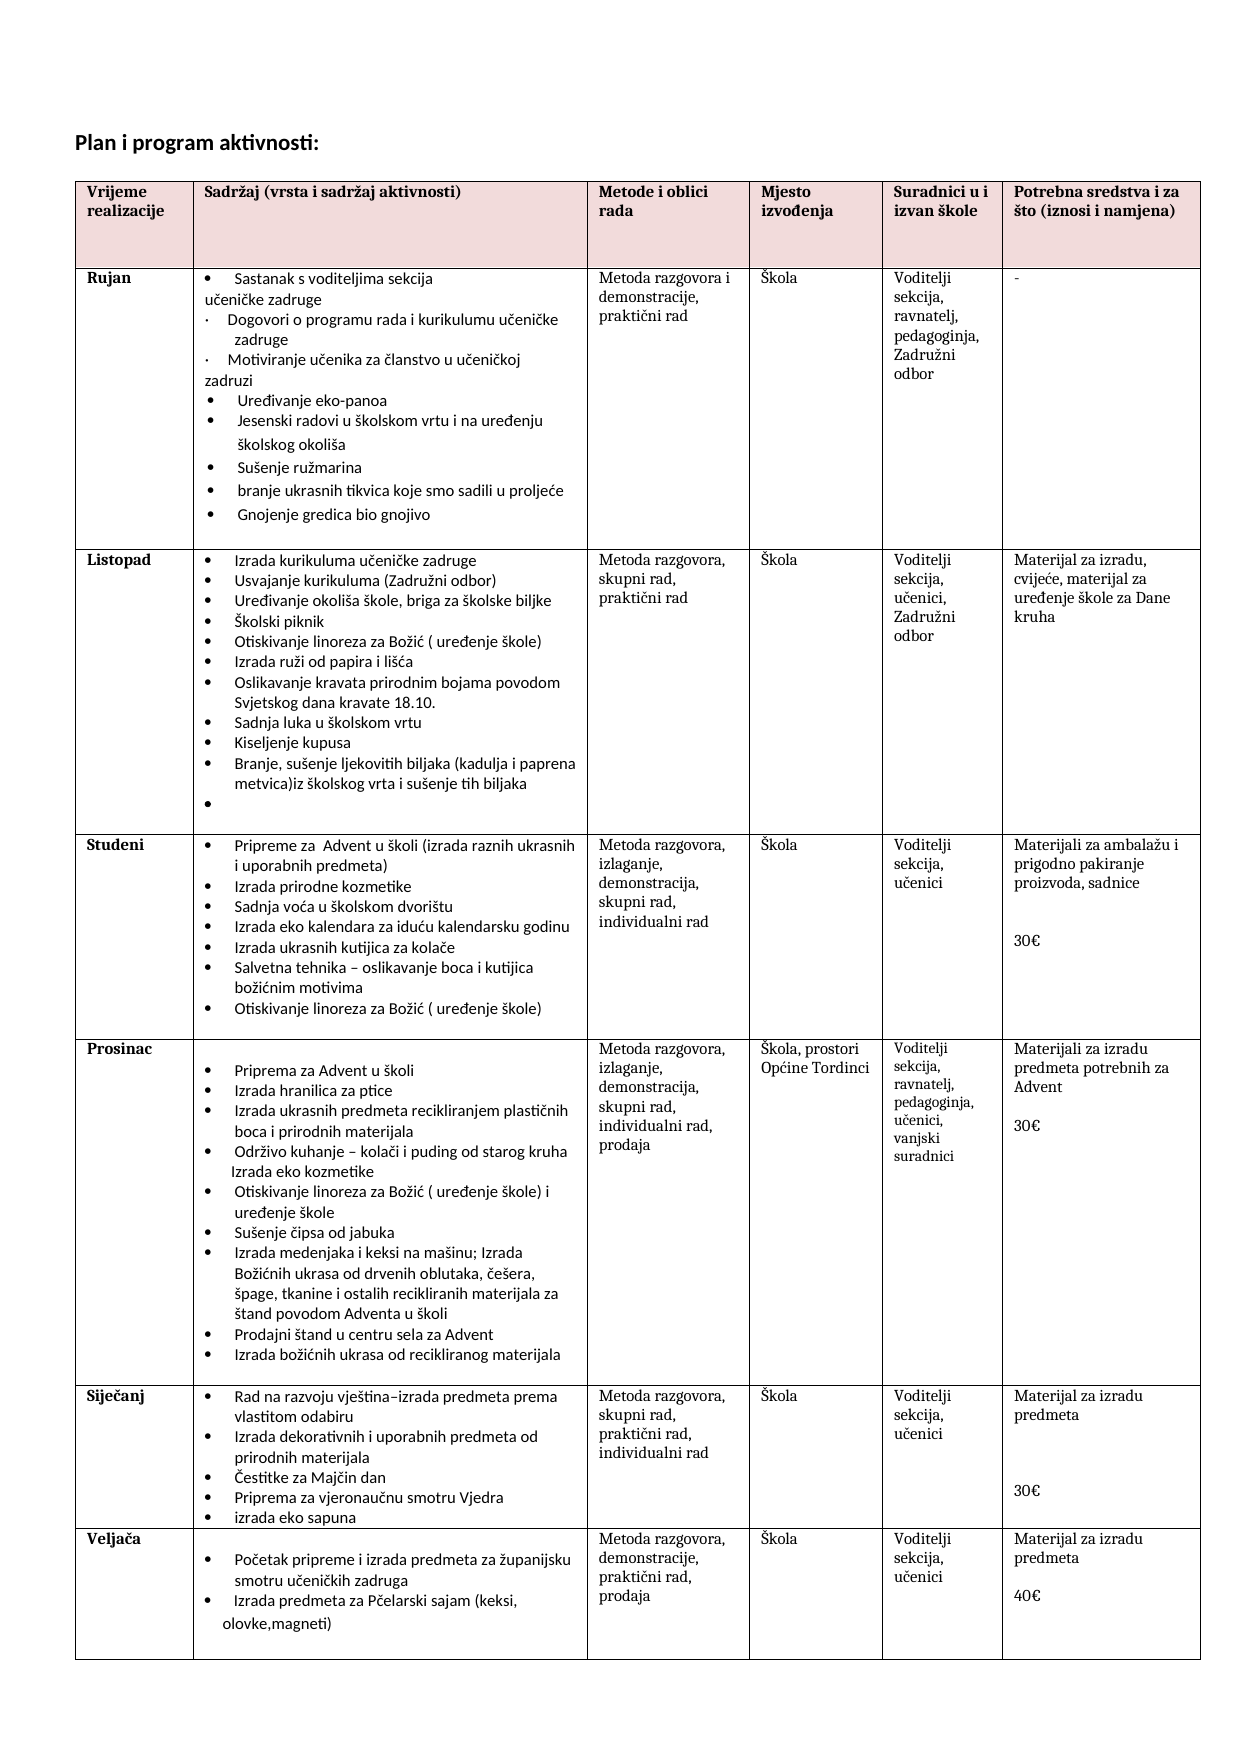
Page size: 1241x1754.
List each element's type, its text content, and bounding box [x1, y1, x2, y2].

table_header Mjesto izvođenja [750, 182, 882, 267]
table_cell Škola, prostori Općine Tordinci [750, 1040, 882, 1385]
table_cell Metoda razgovora, izlaganje, demonstracija, skupni rad, individualni rad [588, 835, 749, 1038]
table_cell Škola [750, 1529, 882, 1658]
table_cell Metoda razgovora i demonstracije, praktični rad [588, 269, 749, 549]
table_cell Škola [750, 1386, 882, 1528]
table_cell Pripreme za Advent u školi (izrada raznih ukrasnih i uporabnih predmeta) Izrada prirodne kozmetike Sadnja voća u školskom dvorištu Izrada eko kalendara za iduću kalendarsku godinu Izrada ukrasnih kutijica za kolače Salvetna tehnika – oslikavanje boca i kutijica božićnim motivima Otiskivanje linoreza za Božić ( uređenje škole) [194, 835, 587, 1038]
table_cell Materijali za izradu predmeta potrebnih za Advent 30€ [1003, 1040, 1200, 1385]
table_cell Veljača [76, 1529, 193, 1658]
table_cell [1003, 1529, 1200, 1658]
table_cell Škola [750, 835, 882, 1038]
table_cell Voditelji sekcija, ravnatelj, pedagoginja, učenici, vanjski suradnici [883, 1040, 1002, 1385]
table_cell Priprema za Advent u školi Izrada hranilica za ptice Izrada ukrasnih predmeta recikliranjem plastičnih boca i prirodnih materijala Održivo kuhanje – kolači i puding od starog kruha Izrada eko kozmetike Otiskivanje linoreza za Božić ( uređenje škole) i uređenje škole Sušenje čipsa od jabuka Izrada medenjaka i keksi na mašinu; Izrada Božićnih ukrasa od drvenih oblutaka, češera, špage, tkanine i ostalih recikliranih materijala za štand povodom Adventa u školi Prodajni štand u centru sela za Advent Izrada božićnih ukrasa od recikliranog materijala [194, 1040, 587, 1385]
table_cell Siječanj [76, 1386, 193, 1528]
table_cell Izrada kurikuluma učeničke zadruge Usvajanje kurikuluma (Zadružni odbor) Uređivanje okoliša škole, briga za školske biljke Školski piknik Otiskivanje linoreza za Božić ( uređenje škole) Izrada ruži od papira i lišća Oslikavanje kravata prirodnim bojama povodom Svjetskog dana kravate 18.10. Sadnja luka u školskom vrtu Kiseljenje kupusa Branje, sušenje ljekovitih biljaka (kadulja i paprena metvica)iz školskog vrta i sušenje tih biljaka [194, 550, 587, 834]
table_cell Voditelji sekcija, učenici, Zadružni odbor [883, 550, 1002, 834]
table_cell Metoda razgovora, skupni rad, praktični rad [588, 550, 749, 834]
table_cell Rad na razvoju vještina–izrada predmeta prema vlastitom odabiru Izrada dekorativnih i uporabnih predmeta od prirodnih materijala Čestitke za Majčin dan Priprema za vjeronaučnu smotru Vjedra izrada eko sapuna [194, 1386, 587, 1528]
table_cell Škola [750, 550, 882, 834]
table_cell Studeni [76, 835, 193, 1038]
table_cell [883, 1529, 1002, 1658]
table_cell Voditelji sekcija, učenici [883, 1386, 1002, 1528]
table_cell Metoda razgovora, izlaganje, demonstracija, skupni rad, individualni rad, prodaja [588, 1040, 749, 1385]
table_header Metode i oblici rada [588, 182, 749, 267]
table_cell Prosinac [76, 1040, 193, 1385]
table_cell Voditelji sekcija, ravnatelj, pedagoginja, Zadružni odbor [883, 269, 1002, 549]
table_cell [588, 1529, 749, 1658]
text Plan i program aktivnosti: [75, 128, 1165, 156]
table_header Sadržaj (vrsta i sadržaj aktivnosti) [194, 182, 587, 267]
table_cell Listopad [76, 550, 193, 834]
table_header Vrijeme realizacije [76, 182, 193, 267]
table_cell Sastanak s voditeljima sekcija učeničke zadruge · Dogovori o programu rada i kurikulumu učeničke zadruge · Motiviranje učenika za članstvo u učeničkoj zadruzi Uređivanje eko-panoa Jesenski radovi u školskom vrtu i na uređenju školskog okoliša Sušenje ružmarina branje ukrasnih tikvica koje smo sadili u proljeće Gnojenje gredica bio gnojivo [194, 269, 587, 549]
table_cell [194, 1529, 587, 1658]
table_cell Voditelji sekcija, učenici [883, 835, 1002, 1038]
table_cell Metoda razgovora, skupni rad, praktični rad, individualni rad [588, 1386, 749, 1528]
table_cell Škola [750, 269, 882, 549]
table_cell Materijal za izradu predmeta 30€ [1003, 1386, 1200, 1528]
table_header Suradnici u i izvan škole [883, 182, 1002, 267]
table_cell - [1003, 269, 1200, 549]
table_header Potrebna sredstva i za što (iznosi i namjena) [1003, 182, 1200, 267]
table_cell Materijal za izradu, cvijeće, materijal za uređenje škole za Dane kruha [1003, 550, 1200, 834]
table_cell Materijali za ambalažu i prigodno pakiranje proizvoda, sadnice 30€ [1003, 835, 1200, 1038]
table_cell Rujan [76, 269, 193, 549]
